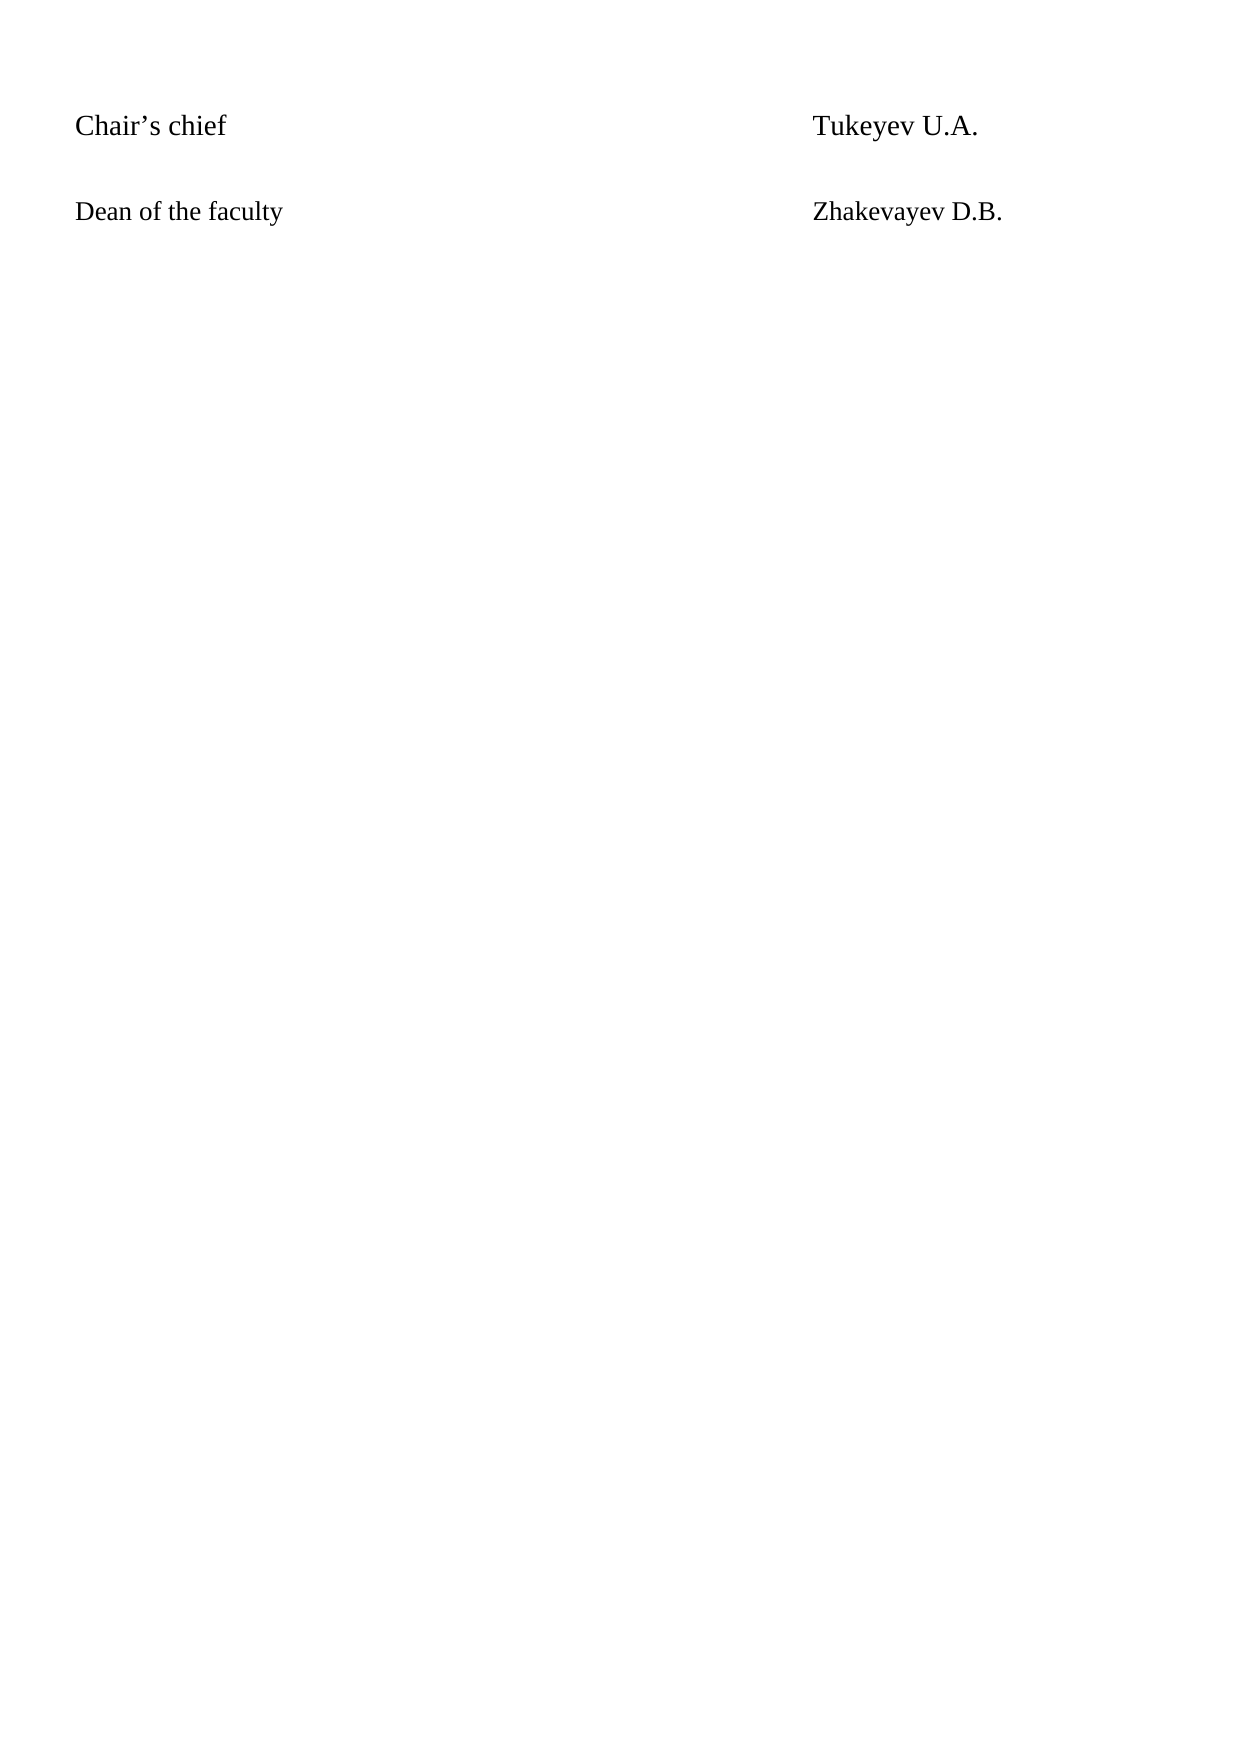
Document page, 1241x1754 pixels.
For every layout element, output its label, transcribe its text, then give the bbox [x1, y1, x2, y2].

text Chair’s chief Tukeyev U.A. [75, 108, 1165, 142]
text Dean of the faculty Zhakevayev D.B. [75, 195, 1165, 226]
